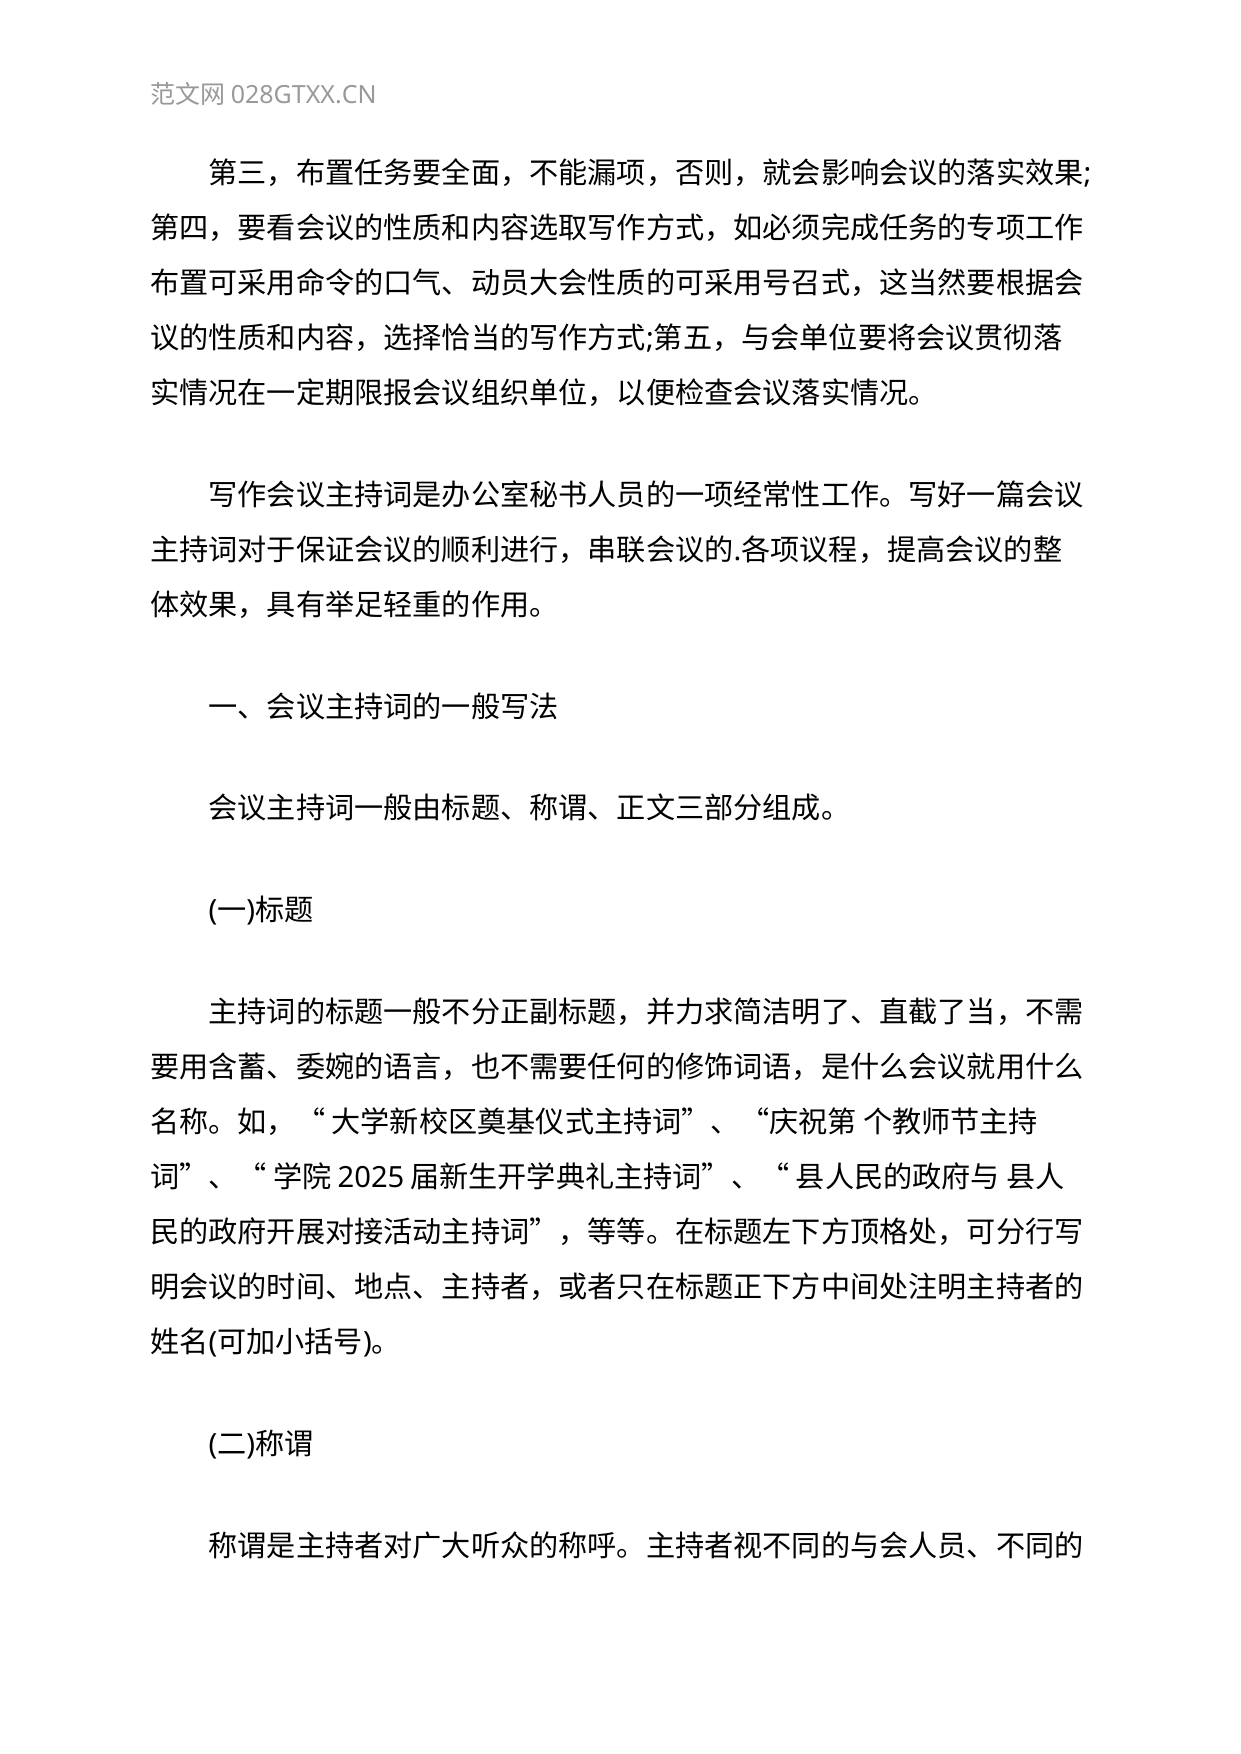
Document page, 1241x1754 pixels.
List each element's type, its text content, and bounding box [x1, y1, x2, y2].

text (二)称谓 [150, 1420, 1090, 1463]
text 会议主持词一般由标题、称谓、正文三部分组成。 [150, 785, 1090, 827]
text 第三，布置任务要全面，不能漏项，否则，就会影响会议的落实效果;第四，要看会议的性质和内容选取写作方式，如必须完成任务的专项工作布置可采用命令的口气、动员大会性质的可采用号召式，这当然要根据会议的性质和内容，选择恰当的写作方式;第五，与会单位要将会议贯彻落实情况在一定期限报会议组织单位，以便检查会议落实情况。 [150, 150, 1090, 412]
text (一)标题 [150, 887, 1090, 929]
text 写作会议主持词是办公室秘书人员的一项经常性工作。写好一篇会议主持词对于保证会议的顺利进行，串联会议的.各项议程，提高会议的整体效果，具有举足轻重的作用。 [150, 472, 1090, 624]
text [150, 1522, 1090, 1564]
text 一、会议主持词的一般写法 [150, 683, 1090, 726]
text 主持词的标题一般不分正副标题，并力求简洁明了、直截了当，不需要用含蓄、委婉的语言，也不需要任何的修饰词语，是什么会议就用什么名称。如，“ 大学新校区奠基仪式主持词”、“庆祝第 个教师节主持词”、“ 学院2025届新生开学典礼主持词”、“ 县人民的政府与 县人民的政府开展对接活动主持词”，等等。在标题左下方顶格处，可分行写明会议的时间、地点、主持者，或者只在标题正下方中间处注明主持者的姓名(可加小括号)。 [150, 989, 1090, 1361]
